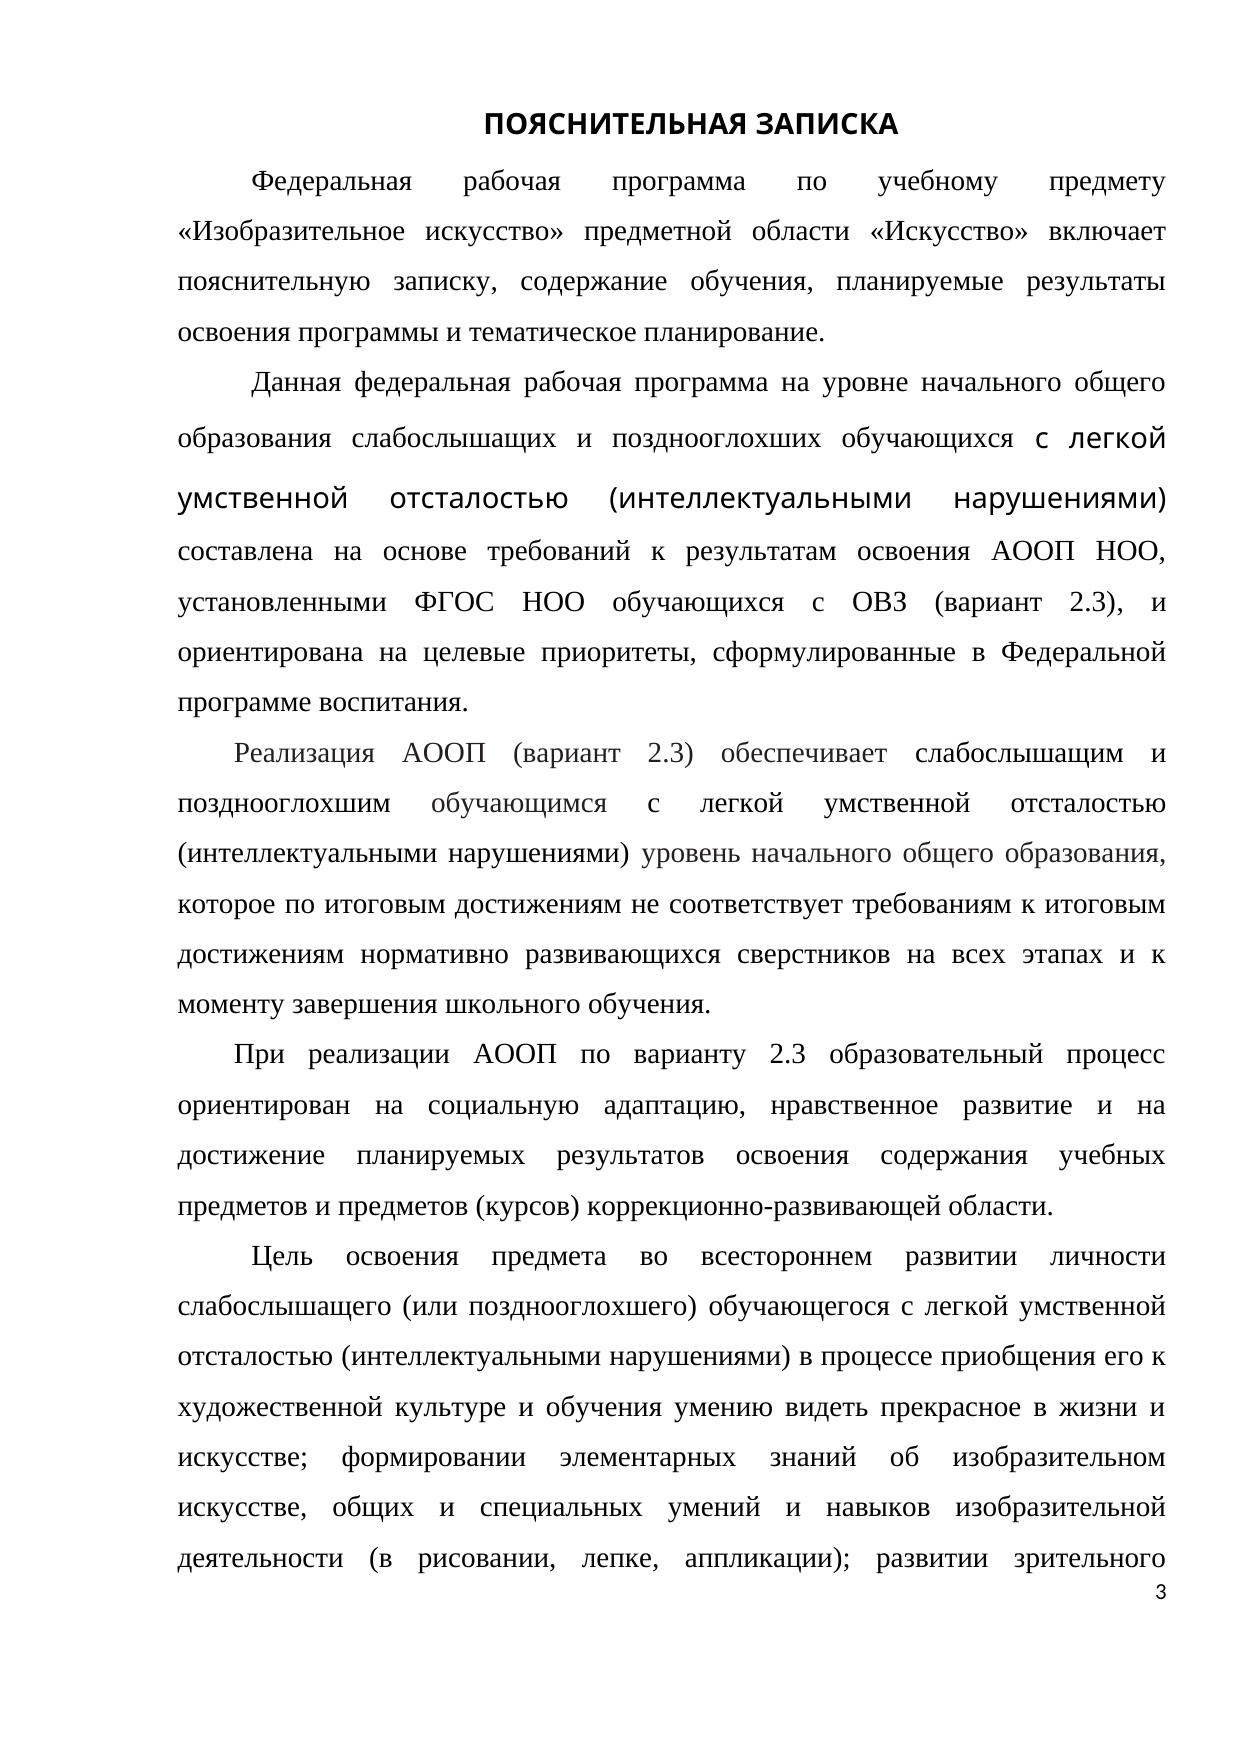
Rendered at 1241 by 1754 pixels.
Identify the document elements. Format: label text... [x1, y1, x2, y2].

text Пояснительная записка [215, 103, 1167, 143]
text Данная федеральная рабочая программа на уровне начального общего образования слабослышащих и позднооглохших обучающихся с легкой умственной отсталостью (интеллектуальными нарушениями) составлена на основе требований к результатам освоения АООП НОО, установленными ФГОС НОО обучающихся с ОВЗ (вариант 2.3), и ориентирована на целевые приоритеты, сформулированные в Федеральной программе воспитания. [177, 364, 1167, 718]
text При реализации АООП по варианту 2.3 образовательный процесс ориентирован на социальную адаптацию, нравственное развитие и на достижение планируемых результатов освоения содержания учебных предметов и предметов (курсов) коррекционно-развивающей области. [177, 1037, 1167, 1221]
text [177, 1238, 1167, 1573]
text Реализация АООП (вариант 2.3) обеспечивает слабослышащим и позднооглохшим обучающимся с легкой умственной отсталостью (интеллектуальными нарушениями) уровень начального общего образования, которое по итоговым достижениям не соответствует требованиям к итоговым достижениям нормативно развивающихся сверстников на всех этапах и к моменту завершения школьного обучения. [177, 735, 1167, 1020]
text Федеральная рабочая программа по учебному предмету «Изобразительное искусство» предметной области «Искусство» включает пояснительную записку, содержание обучения, планируемые результаты освоения программы и тематическое планирование. [177, 163, 1167, 347]
